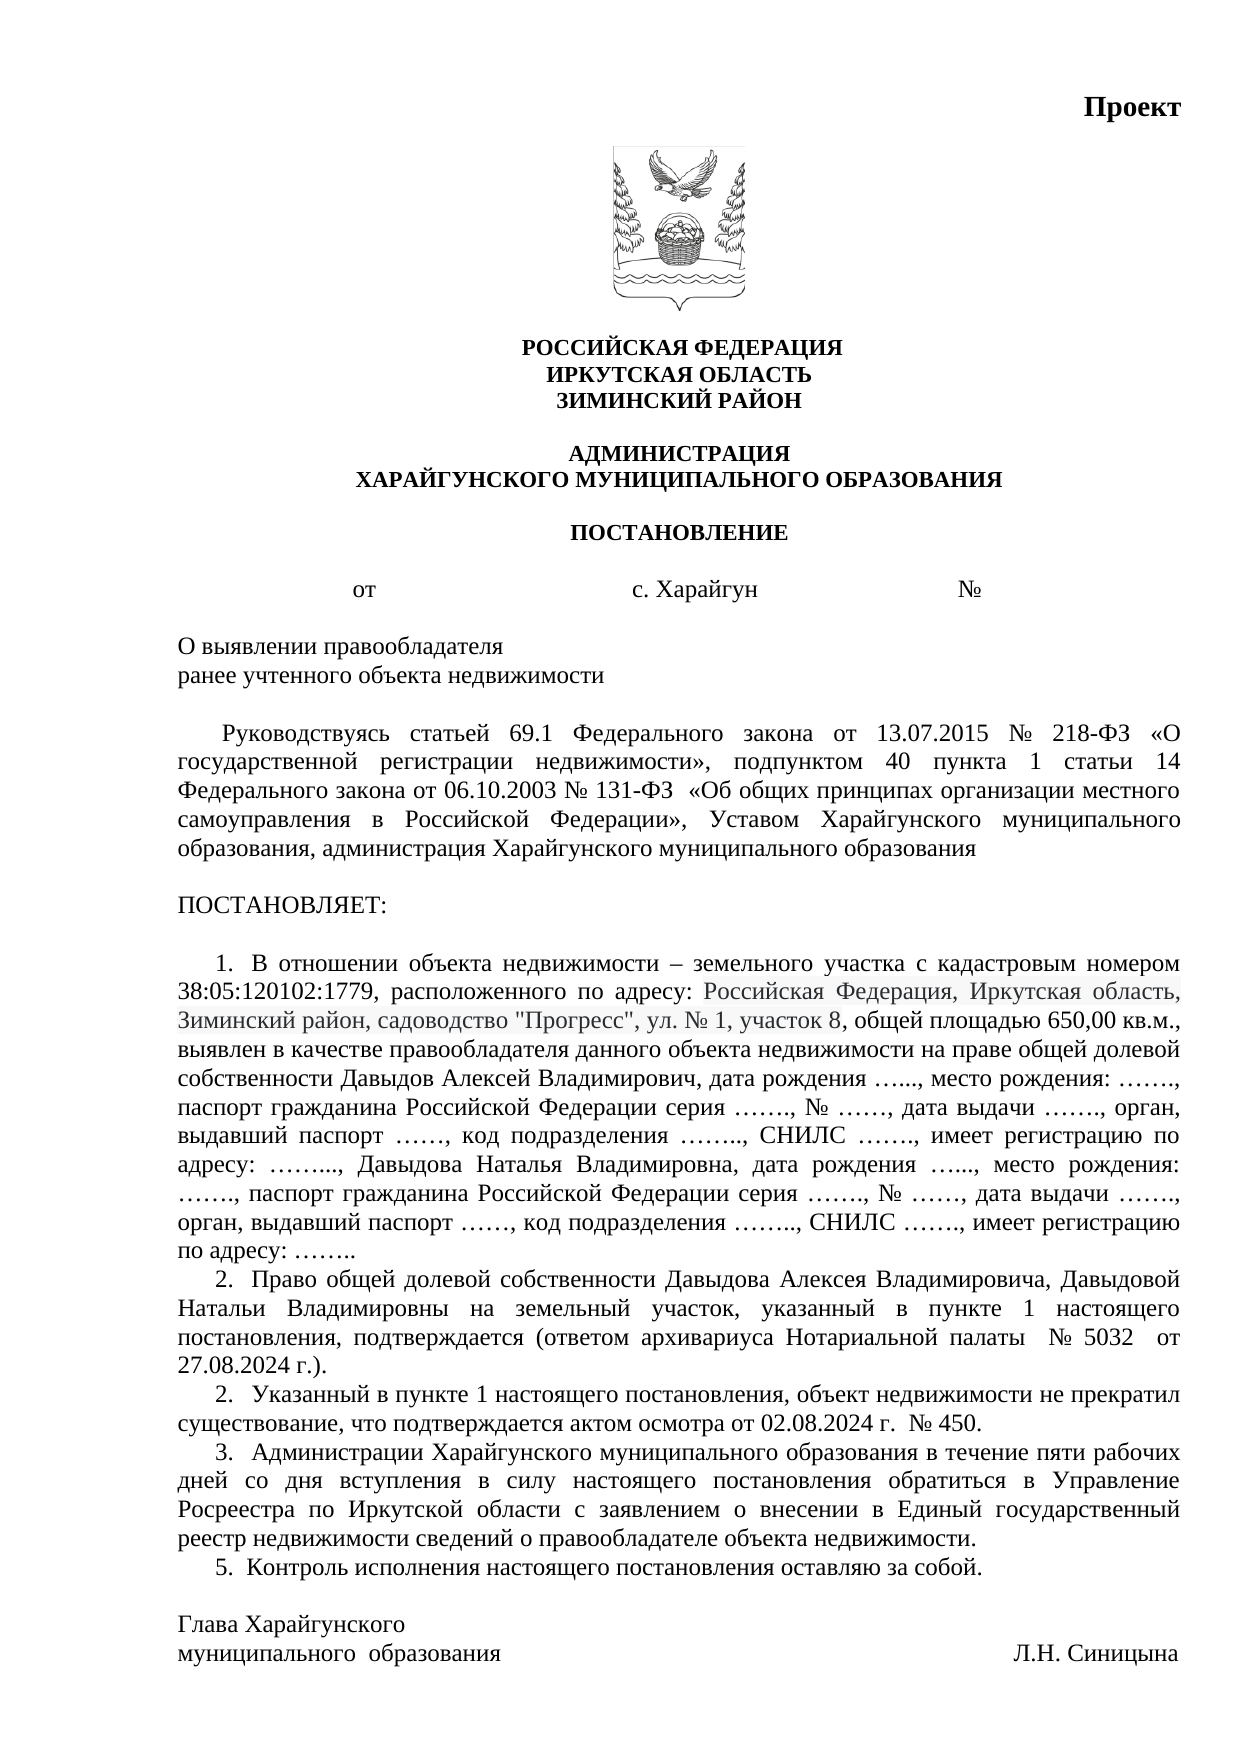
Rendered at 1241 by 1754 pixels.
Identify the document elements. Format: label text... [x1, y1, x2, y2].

list Указанный в пункте 1 настоящего постановления, объект недвижимости не прекратил существование, что подтверждается актом осмотра от 02.08.2024 г. № 450. [177, 1379, 1181, 1437]
text ИРКУТСКАЯ ОБЛАСТЬ [177, 361, 1181, 387]
list Администрации Харайгунского муниципального образования в течение пяти рабочих дней со дня вступления в силу настоящего постановления обратиться в Управление Росреестра по Иркутской области с заявлением о внесении в Единый государственный реестр недвижимости сведений о правообладателе объекта недвижимости. [177, 1437, 1181, 1552]
text АДМИНИСТРАЦИЯ [177, 440, 1181, 466]
text ХАРАЙГУНСКОГО МУНИЦИПАЛЬНОГО ОБРАЗОВАНИЯ [177, 466, 1181, 492]
text Руководствуясь статьей 69.1 Федерального закона от 13.07.2015 № 218-ФЗ «О государственной регистрации недвижимости», подпунктом 40 пункта 1 статьи 14 Федерального закона от 06.10.2003 № 131-ФЗ «Об общих принципах организации местного самоуправления в Российской Федерации», Уставом Харайгунского муниципального образования, администрация Харайгунского муниципального образования [177, 718, 1181, 861]
text О выявлении правообладателя [177, 631, 1181, 660]
text Проект [177, 89, 1181, 122]
text ПОСТАНОВЛЕНИЕ [177, 519, 1181, 545]
text РОССИЙСКАЯ ФЕДЕРАЦИЯ [177, 334, 1181, 361]
list Право общей долевой собственности Давыдова Алексея Владимировича, Давыдовой Натальи Владимировны на земельный участок, указанный в пункте 1 настоящего постановления, подтверждается (ответом архивариуса Нотариальной палаты № 5032 от 27.08.2024 г.). [177, 1264, 1181, 1379]
text муниципального образования Л.Н. Синицына [177, 1638, 1181, 1667]
picture [613, 146, 745, 311]
list В отношении объекта недвижимости – земельного участка с кадастровым номером 38:05:120102:1779, расположенного по адресу: Российская Федерация, Иркутская область, Зиминский район, садоводство "Прогресс", ул. № 1, участок 8, общей площадью 650,00 кв.м., выявлен в качестве правообладателя данного объекта недвижимости на праве общей долевой собственности Давыдов Алексей Владимирович, дата рождения …..., место рождения: ……., паспорт гражданина Российской Федерации серия ……., № ……, дата выдачи ……., орган, выдавший паспорт ……, код подразделения …….., СНИЛС ……., имеет регистрацию по адресу: ……..., Давыдова Наталья Владимировна, дата рождения …..., место рождения: ……., паспорт гражданина Российской Федерации серия ……., № ……, дата выдачи ……., орган, выдавший паспорт ……, код подразделения …….., СНИЛС ……., имеет регистрацию по адресу: …….. [177, 948, 1181, 1264]
text ранее учтенного объекта недвижимости [177, 660, 1181, 689]
text ЗИМИНСКИЙ РАЙОН [177, 387, 1181, 413]
text ПОСТАНОВЛЯЕТ: [177, 890, 1181, 919]
text 5. Контроль исполнения настоящего постановления оставляю за собой. [177, 1552, 1181, 1581]
text Глава Харайгунского [177, 1609, 1181, 1638]
text от с. Харайгун № [177, 574, 1181, 603]
